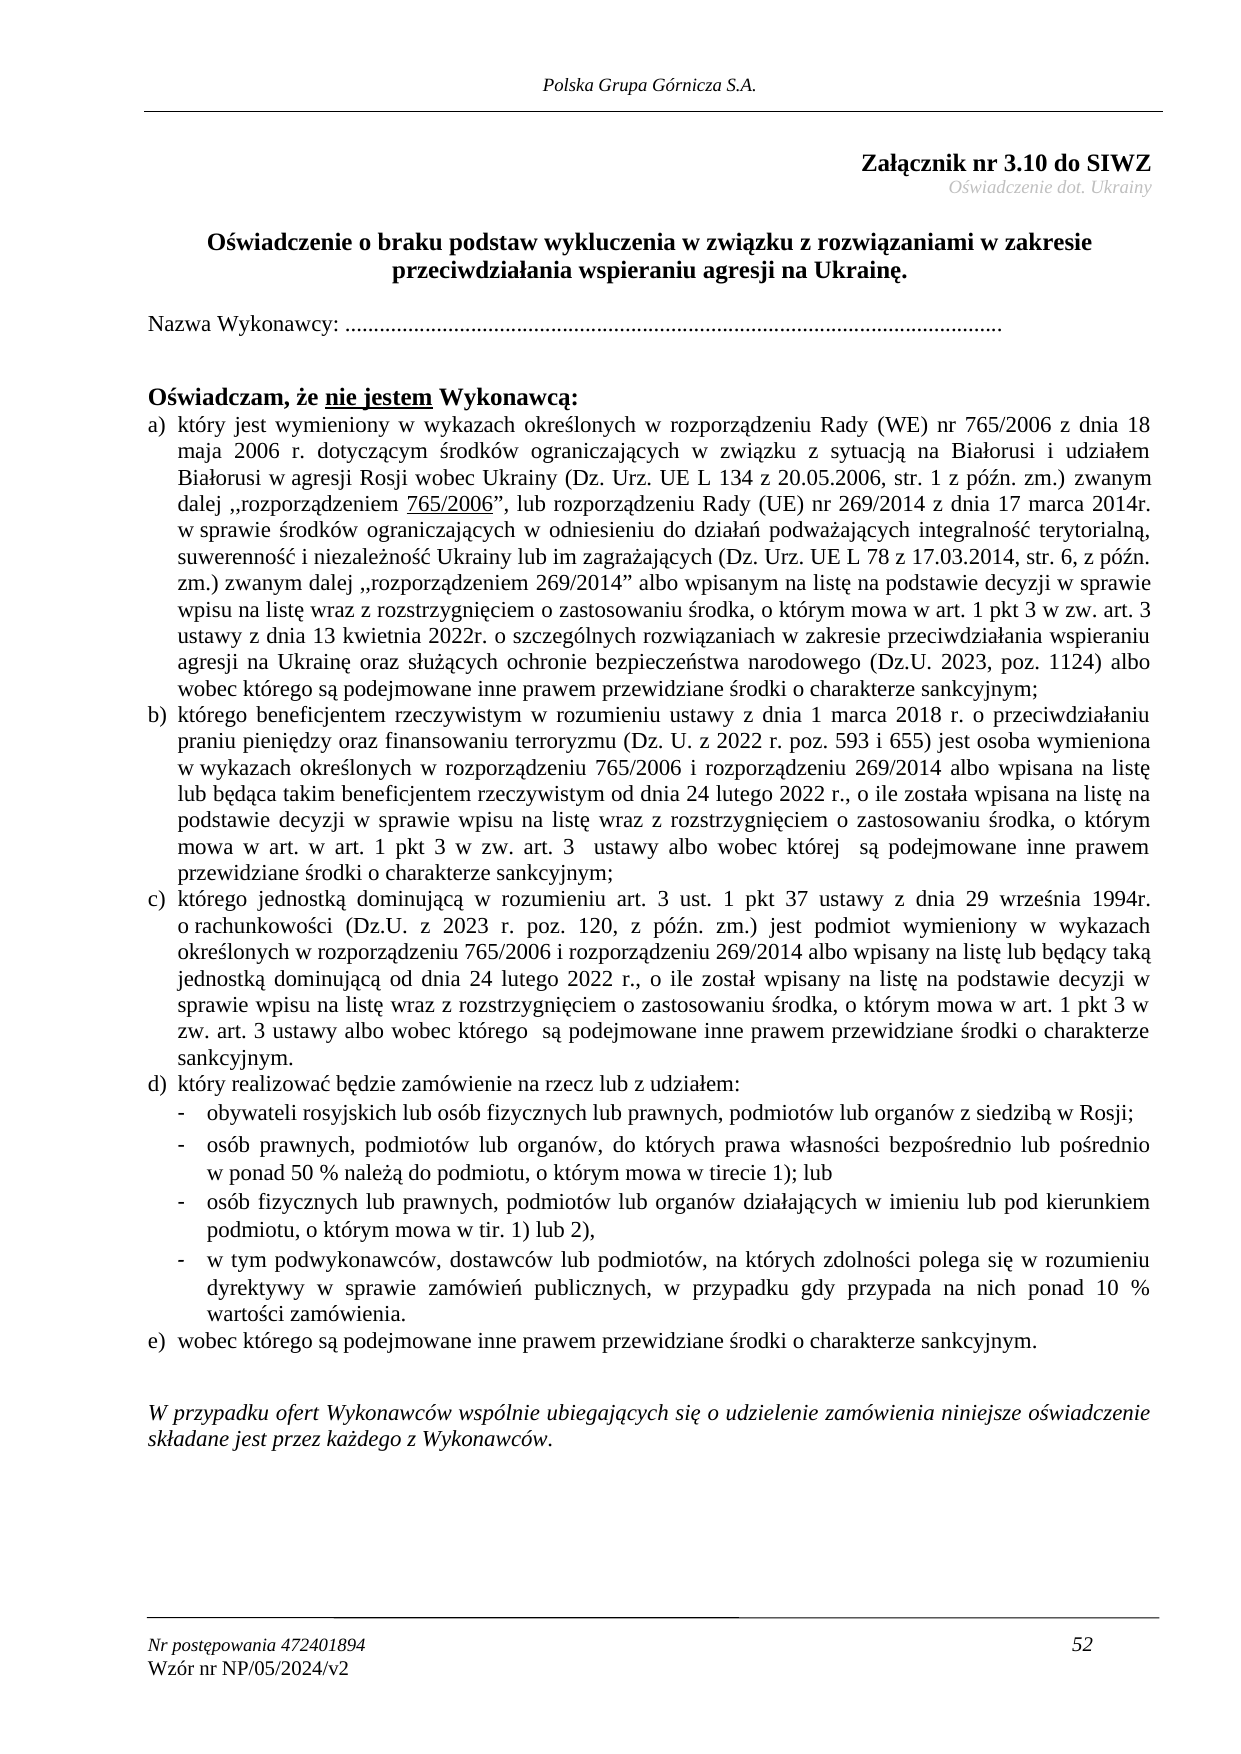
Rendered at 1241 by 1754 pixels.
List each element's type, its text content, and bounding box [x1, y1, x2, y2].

text W przypadku ofert Wykonawców wspólnie ubiegających się o udzielenie zamówienia niniejsze oświadczenie składane jest przez każdego z Wykonawców. [148, 1399, 1152, 1451]
list który jest wymieniony w wykazach określonych w rozporządzeniu Rady (WE) nr 765/2006 z dnia 18 maja 2006 r. dotyczącym środków ograniczających w związku z sytuacją na Białorusi i udziałem Białorusi w agresji Rosji wobec Ukrainy (Dz. Urz. UE L 134 z 20.05.2006, str. 1 z późn. zm.) zwanym dalej ,,rozporządzeniem 765/2006”, lub rozporządzeniu Rady (UE) nr 269/2014 z dnia 17 marca 2014r. w sprawie środków ograniczających w odniesieniu do działań podważających integralność terytorialną, suwerenność i niezależność Ukrainy lub im zagrażających (Dz. Urz. UE L 78 z 17.03.2014, str. 6, z późn. zm.) zwanym dalej ,,rozporządzeniem 269/2014” albo wpisanym na listę na podstawie decyzji w sprawie wpisu na listę wraz z rozstrzygnięciem o zastosowaniu środka, o którym mowa w art. 1 pkt 3 w zw. art. 3 ustawy z dnia 13 kwietnia 2022r. o szczególnych rozwiązaniach w zakresie przeciwdziałania wspieraniu agresji na Ukrainę oraz służących ochronie bezpieczeństwa narodowego (Dz.U. 2023, poz. 1124) albo wobec którego są podejmowane inne prawem przewidziane środki o charakterze sankcyjnym; [148, 411, 1152, 701]
text Oświadczam, że nie jestem Wykonawcą: [148, 382, 1152, 411]
list którego beneficjentem rzeczywistym w rozumieniu ustawy z dnia 1 marca 2018 r. o przeciwdziałaniu praniu pieniędzy oraz finansowaniu terroryzmu (Dz. U. z 2022 r. poz. 593 i 655) jest osoba wymieniona w wykazach określonych w rozporządzeniu 765/2006 i rozporządzeniu 269/2014 albo wpisana na listę lub będąca takim beneficjentem rzeczywistym od dnia 24 lutego 2022 r., o ile została wpisana na listę na podstawie decyzji w sprawie wpisu na listę wraz z rozstrzygnięciem o zastosowaniu środka, o którym mowa w art. w art. 1 pkt 3 w zw. art. 3 ustawy albo wobec której są podejmowane inne prawem przewidziane środki o charakterze sankcyjnym; [148, 701, 1152, 886]
text Załącznik nr 3.10 do SIWZ Oświadczenie dot. Ukrainy [148, 148, 1152, 198]
text Nazwa Wykonawcy: ................................................................................................................... [148, 311, 1152, 337]
list obywateli rosyjskich lub osób fizycznych lub prawnych, podmiotów lub organów z siedzibą w Rosji; [177, 1096, 1152, 1128]
list wobec którego są podejmowane inne prawem przewidziane środki o charakterze sankcyjnym. [148, 1327, 1152, 1353]
list którego jednostką dominującą w rozumieniu art. 3 ust. 1 pkt 37 ustawy z dnia 29 września 1994r. o rachunkowości (Dz.U. z 2023 r. poz. 120, z późn. zm.) jest podmiot wymieniony w wykazach określonych w rozporządzeniu 765/2006 i rozporządzeniu 269/2014 albo wpisany na listę lub będący taką jednostką dominującą od dnia 24 lutego 2022 r., o ile został wpisany na listę na podstawie decyzji w sprawie wpisu na listę wraz z rozstrzygnięciem o zastosowaniu środka, o którym mowa w art. 1 pkt 3 w zw. art. 3 ustawy albo wobec którego są podejmowane inne prawem przewidziane środki o charakterze sankcyjnym. [148, 886, 1152, 1070]
list w tym podwykonawców, dostawców lub podmiotów, na których zdolności polega się w rozumieniu dyrektywy w sprawie zamówień publicznych, w przypadku gdy przypada na nich ponad 10 % wartości zamówienia. [177, 1243, 1152, 1327]
list który realizować będzie zamówienie na rzecz lub z udziałem: [148, 1070, 1152, 1096]
text Oświadczenie o braku podstaw wykluczenia w związku z rozwiązaniami w zakresie przeciwdziałania wspieraniu agresji na Ukrainę. [148, 227, 1152, 284]
list osób fizycznych lub prawnych, podmiotów lub organów działających w imieniu lub pod kierunkiem podmiotu, o którym mowa w tir. 1) lub 2), [177, 1185, 1152, 1243]
list osób prawnych, podmiotów lub organów, do których prawa własności bezpośrednio lub pośrednio w ponad 50 % należą do podmiotu, o którym mowa w tirecie 1); lub [177, 1128, 1152, 1185]
